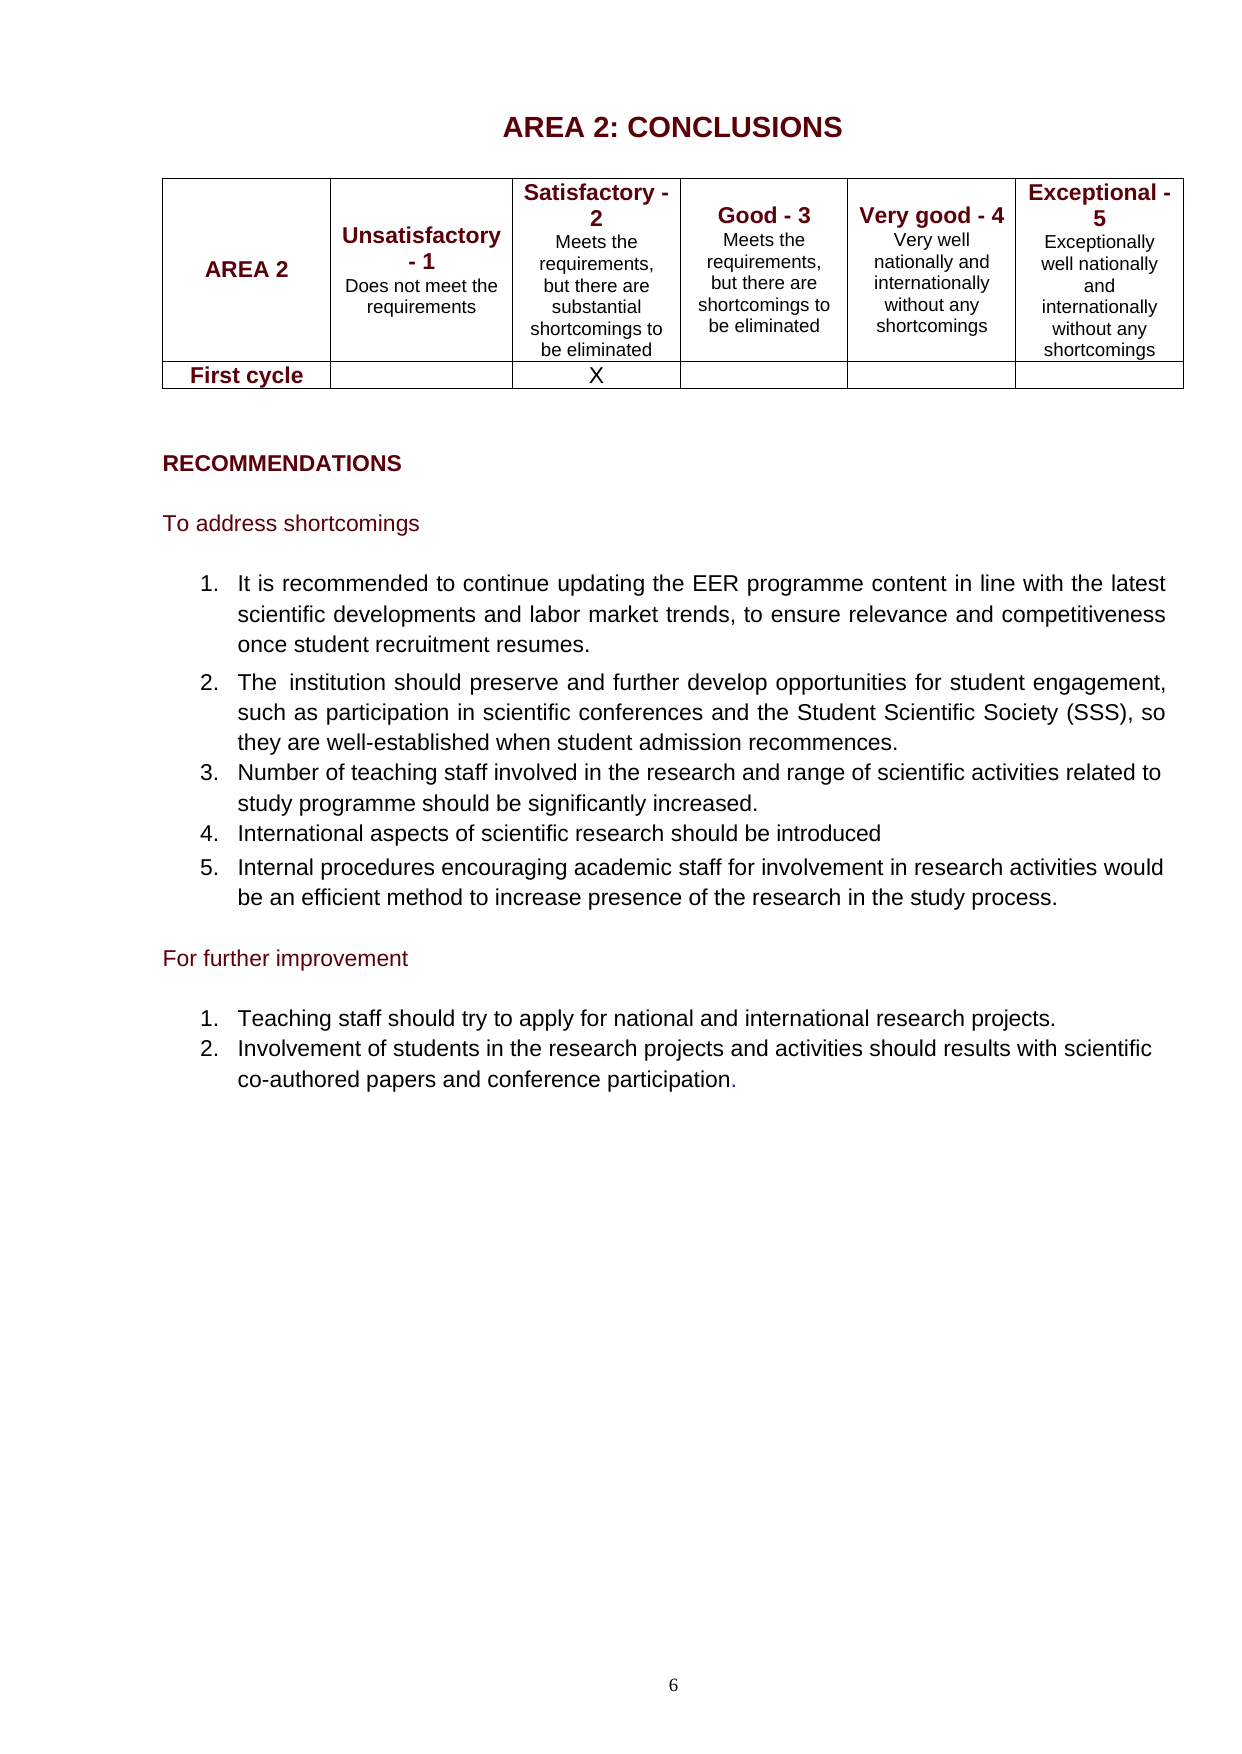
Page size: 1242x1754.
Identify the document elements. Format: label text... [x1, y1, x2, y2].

table_header Exceptional - 5 Exceptionally well nationally and internationally without any shortcomings [1016, 179, 1183, 361]
list Number of teaching staff involved in the research and range of scientific activities related to study programme should be significantly increased. [200, 759, 1175, 816]
table_header Unsatisfactory - 1 Does not meet the requirements [331, 179, 512, 361]
table_cell [848, 362, 1015, 388]
text RECOMMENDATIONS [162, 449, 1183, 476]
list Involvement of students in the research projects and activities should results with scientific co-authored papers and conference participation. [200, 1035, 1166, 1092]
subtitle AREA 2: CONCLUSIONS [162, 110, 1183, 144]
list It is recommended to continue updating the EER programme content in line with the latest scientific developments and labor market trends, to ensure relevance and competitiveness once student recruitment resumes. [200, 570, 1166, 657]
table_cell [1016, 362, 1183, 388]
table_cell [331, 362, 512, 388]
list Teaching staff should try to apply for national and international research projects. [200, 1005, 1183, 1031]
table_cell First cycle [163, 362, 330, 388]
table_header Satisfactory - 2 Meets the requirements, but there are substantial shortcomings to be eliminated [513, 179, 680, 361]
table_header AREA 2 [163, 179, 330, 361]
table_cell [681, 362, 847, 388]
table_header Good - 3 Meets the requirements, but there are shortcomings to be eliminated [681, 179, 847, 361]
table_header Very good - 4 Very well nationally and internationally without any shortcomings [848, 179, 1015, 361]
text To address shortcomings [162, 510, 1183, 536]
list Internal procedures encouraging academic staff for involvement in research activities would be an efficient method to increase presence of the research in the study process. [200, 854, 1177, 911]
list The institution should preserve and further develop opportunities for student engagement, such as participation in scientific conferences and the Student Scientific Society (SSS), so they are well-established when student admission recommences. [200, 669, 1166, 755]
table_cell X [513, 362, 680, 388]
list International aspects of scientific research should be introduced [200, 820, 1183, 846]
text For further improvement [162, 944, 1183, 971]
